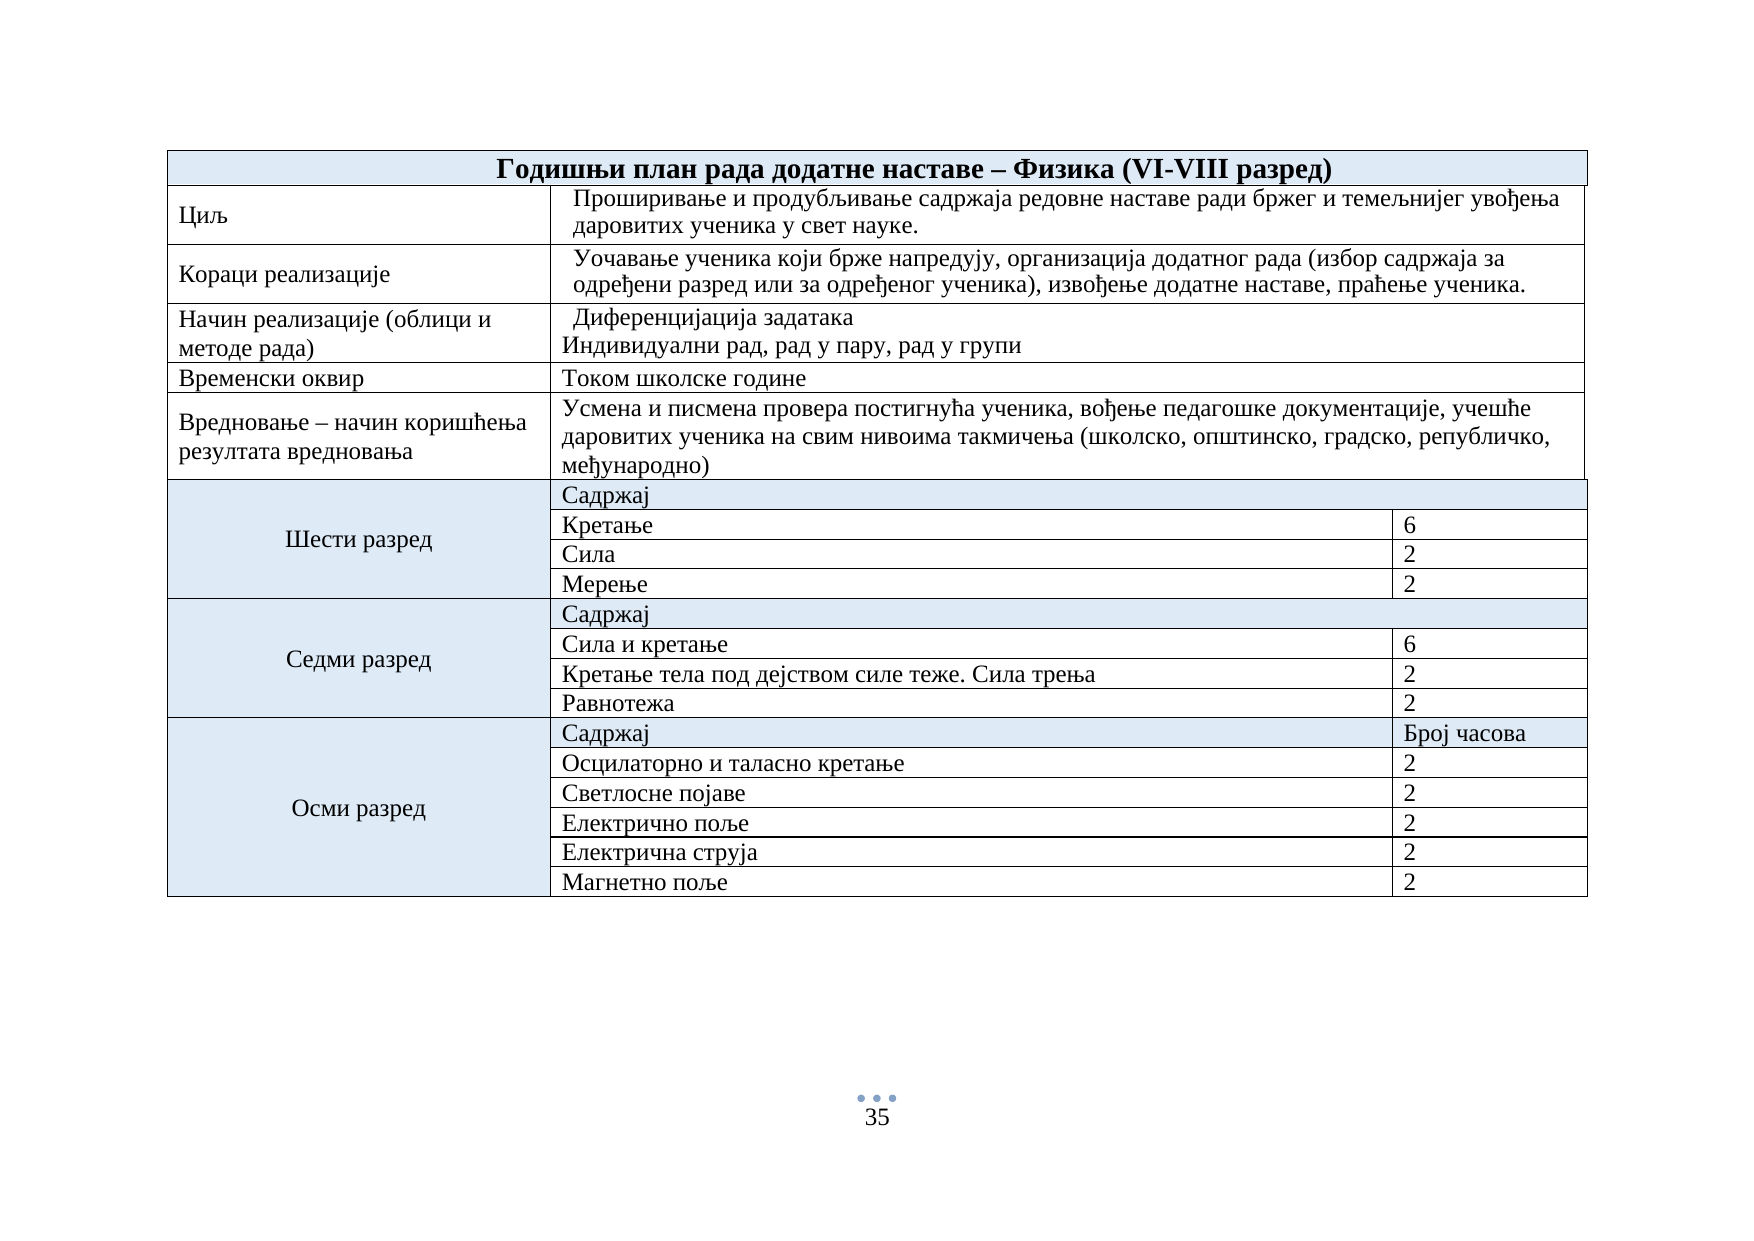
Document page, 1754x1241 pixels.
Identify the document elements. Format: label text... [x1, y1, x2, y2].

table_cell Временски оквир [168, 363, 550, 392]
table_cell Начин реализације (облици и методе рада) [168, 304, 550, 362]
table_cell Седми разред [168, 599, 550, 717]
table_cell Равнотежа [551, 689, 1392, 717]
table_cell Садржај [551, 599, 1587, 628]
table_cell Магнетно поље [551, 867, 1392, 896]
table_cell Циљ [168, 186, 550, 244]
table_cell 2 [1393, 778, 1587, 807]
table_cell 6 [1393, 510, 1587, 538]
table_header Годишњи план рада додатне наставе – Физика (VI-VIII разред) [168, 151, 1587, 184]
table_cell 2 [1393, 748, 1587, 777]
table_cell 2 [1393, 838, 1587, 866]
table_cell Проширивање и продубљивање садржаја редовне наставе ради бржег и темељнијег увођења даровитих ученика у свет науке. [551, 186, 1584, 244]
table_cell Сила и кретање [551, 629, 1392, 658]
table_cell Осми разред [168, 718, 550, 896]
table_cell Диференцијација задатака Индивидуални рад, рад у пару, рад у групи [551, 304, 1584, 362]
table_cell Усмена и писмена провера постигнућа ученика, вођење педагошке документације, учешће даровитих ученика на свим нивоима такмичења (школско, општинско, градско, републичко, међународно) [551, 393, 1584, 479]
table_cell Сила [551, 540, 1392, 568]
table_cell Мерење [551, 569, 1392, 598]
table_cell 2 [1393, 689, 1587, 717]
table_cell 2 [1393, 659, 1587, 687]
table_cell Шести разред [168, 480, 550, 598]
table_cell Кораци реализације [168, 245, 550, 303]
table_cell Електрично поље [551, 808, 1392, 836]
table_cell 2 [1393, 540, 1587, 568]
table_cell 2 [1393, 569, 1587, 598]
table_cell Садржај [551, 480, 1587, 509]
table_cell Уочавање ученика који брже напредују, организација додатног рада (избор садржаја за одређени разред или за одређеног ученика), извођење додатне наставе, праћење ученика. [551, 245, 1584, 303]
table_cell Светлосне појаве [551, 778, 1392, 807]
table_cell Садржај [551, 718, 1392, 747]
table_cell Кретање тела под дејством силе теже. Сила трења [551, 659, 1392, 687]
table_cell 2 [1393, 808, 1587, 836]
table_cell Број часова [1393, 718, 1587, 747]
table_cell Осцилаторно и таласно кретање [551, 748, 1392, 777]
table_cell Електрична струја [551, 838, 1392, 866]
table_cell 2 [1393, 867, 1587, 896]
table_cell Током школске године [551, 363, 1584, 392]
table_cell Кретање [551, 510, 1392, 538]
table_cell 6 [1393, 629, 1587, 658]
table_cell Вредновање – начин коришћења резултата вредновања [168, 393, 550, 479]
